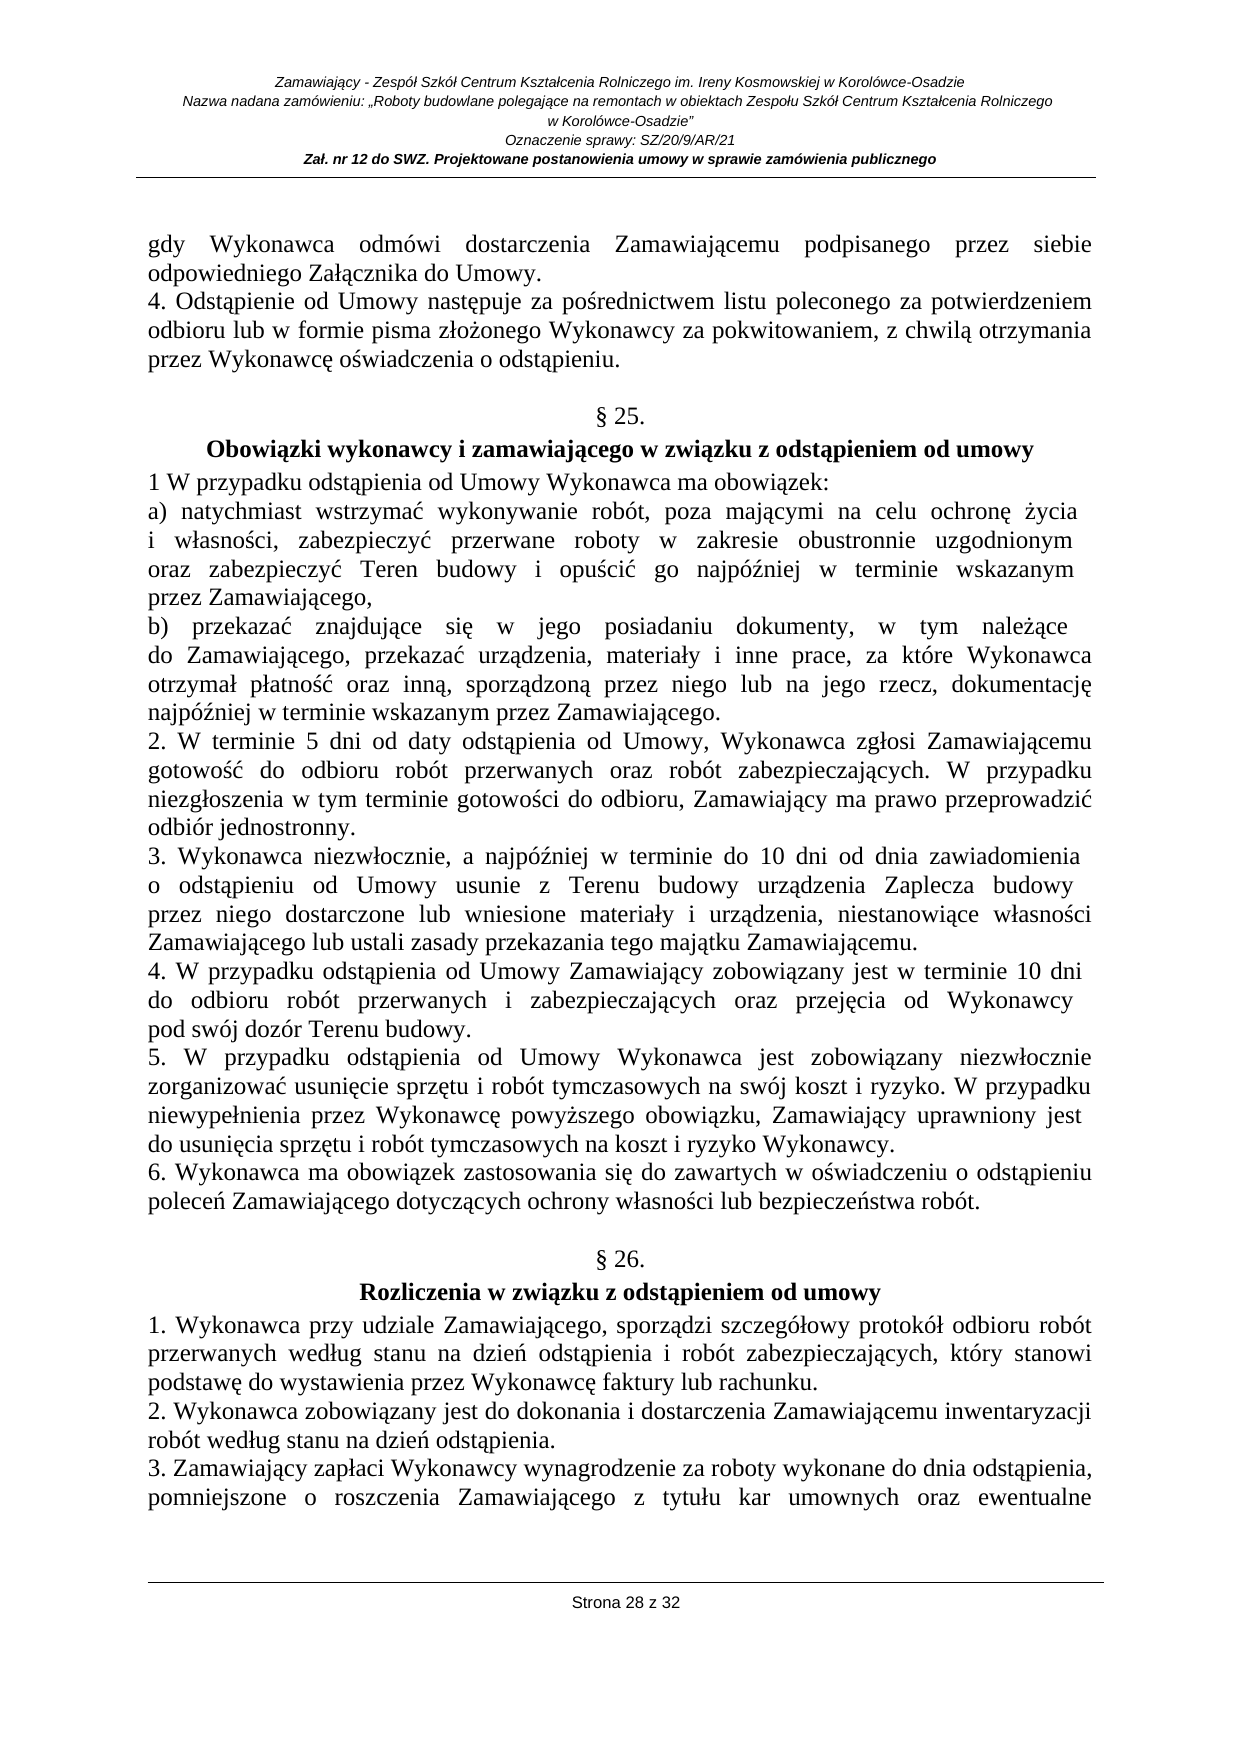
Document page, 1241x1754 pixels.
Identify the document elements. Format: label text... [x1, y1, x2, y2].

text 6. Wykonawca ma obowiązek zastosowania się do zawartych w oświadczeniu o odstąpieniu poleceń Zamawiającego dotyczących ochrony własności lub bezpieczeństwa robót. [148, 1157, 1093, 1215]
text § 25. [148, 401, 1093, 430]
text Rozliczenia w związku z odstąpieniem od umowy [148, 1277, 1093, 1306]
text 4. W przypadku odstąpienia od Umowy Zamawiający zobowiązany jest w terminie 10 dni do odbioru robót przerwanych i zabezpieczających oraz przejęcia od Wykonawcy pod swój dozór Terenu budowy. [148, 956, 1093, 1042]
text 1 W przypadku odstąpienia od Umowy Wykonawca ma obowiązek: [148, 467, 1093, 496]
text 4. Odstąpienie od Umowy następuje za pośrednictwem listu poleconego za potwierdzeniem odbioru lub w formie pisma złożonego Wykonawcy za pokwitowaniem, z chwilą otrzymania przez Wykonawcę oświadczenia o odstąpieniu. [148, 286, 1093, 373]
text 1. Wykonawca przy udziale Zamawiającego, sporządzi szczegółowy protokół odbioru robót przerwanych według stanu na dzień odstąpienia i robót zabezpieczających, który stanowi podstawę do wystawienia przez Wykonawcę faktury lub rachunku. [148, 1310, 1093, 1396]
text a) natychmiast wstrzymać wykonywanie robót, poza mającymi na celu ochronę życia i własności, zabezpieczyć przerwane roboty w zakresie obustronnie uzgodnionym oraz zabezpieczyć Teren budowy i opuścić go najpóźniej w terminie wskazanym przez Zamawiającego, [148, 496, 1093, 611]
text 3. Wykonawca niezwłocznie, a najpóźniej w terminie do 10 dni od dnia zawiadomienia o odstąpieniu od Umowy usunie z Terenu budowy urządzenia Zaplecza budowy przez niego dostarczone lub wniesione materiały i urządzenia, niestanowiące własności Zamawiającego lub ustali zasady przekazania tego majątku Zamawiającemu. [148, 841, 1093, 956]
text 2. W terminie 5 dni od daty odstąpienia od Umowy, Wykonawca zgłosi Zamawiającemu gotowość do odbioru robót przerwanych oraz robót zabezpieczających. W przypadku niezgłoszenia w tym terminie gotowości do odbioru, Zamawiający ma prawo przeprowadzić odbiór jednostronny. [148, 726, 1093, 841]
text § 26. [148, 1244, 1093, 1272]
text Obowiązki wykonawcy i zamawiającego w związku z odstąpieniem od umowy [148, 434, 1093, 463]
text b) przekazać znajdujące się w jego posiadaniu dokumenty, w tym należące do Zamawiającego, przekazać urządzenia, materiały i inne prace, za które Wykonawca otrzymał płatność oraz inną, sporządzoną przez niego lub na jego rzecz, dokumentację najpóźniej w terminie wskazanym przez Zamawiającego. [148, 611, 1093, 726]
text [148, 229, 1093, 286]
text 5. W przypadku odstąpienia od Umowy Wykonawca jest zobowiązany niezwłocznie zorganizować usunięcie sprzętu i robót tymczasowych na swój koszt i ryzyko. W przypadku niewypełnienia przez Wykonawcę powyższego obowiązku, Zamawiający uprawniony jest do usunięcia sprzętu i robót tymczasowych na koszt i ryzyko Wykonawcy. [148, 1042, 1093, 1157]
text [148, 1453, 1093, 1511]
text 2. Wykonawca zobowiązany jest do dokonania i dostarczenia Zamawiającemu inwentaryzacji robót według stanu na dzień odstąpienia. [148, 1396, 1093, 1453]
